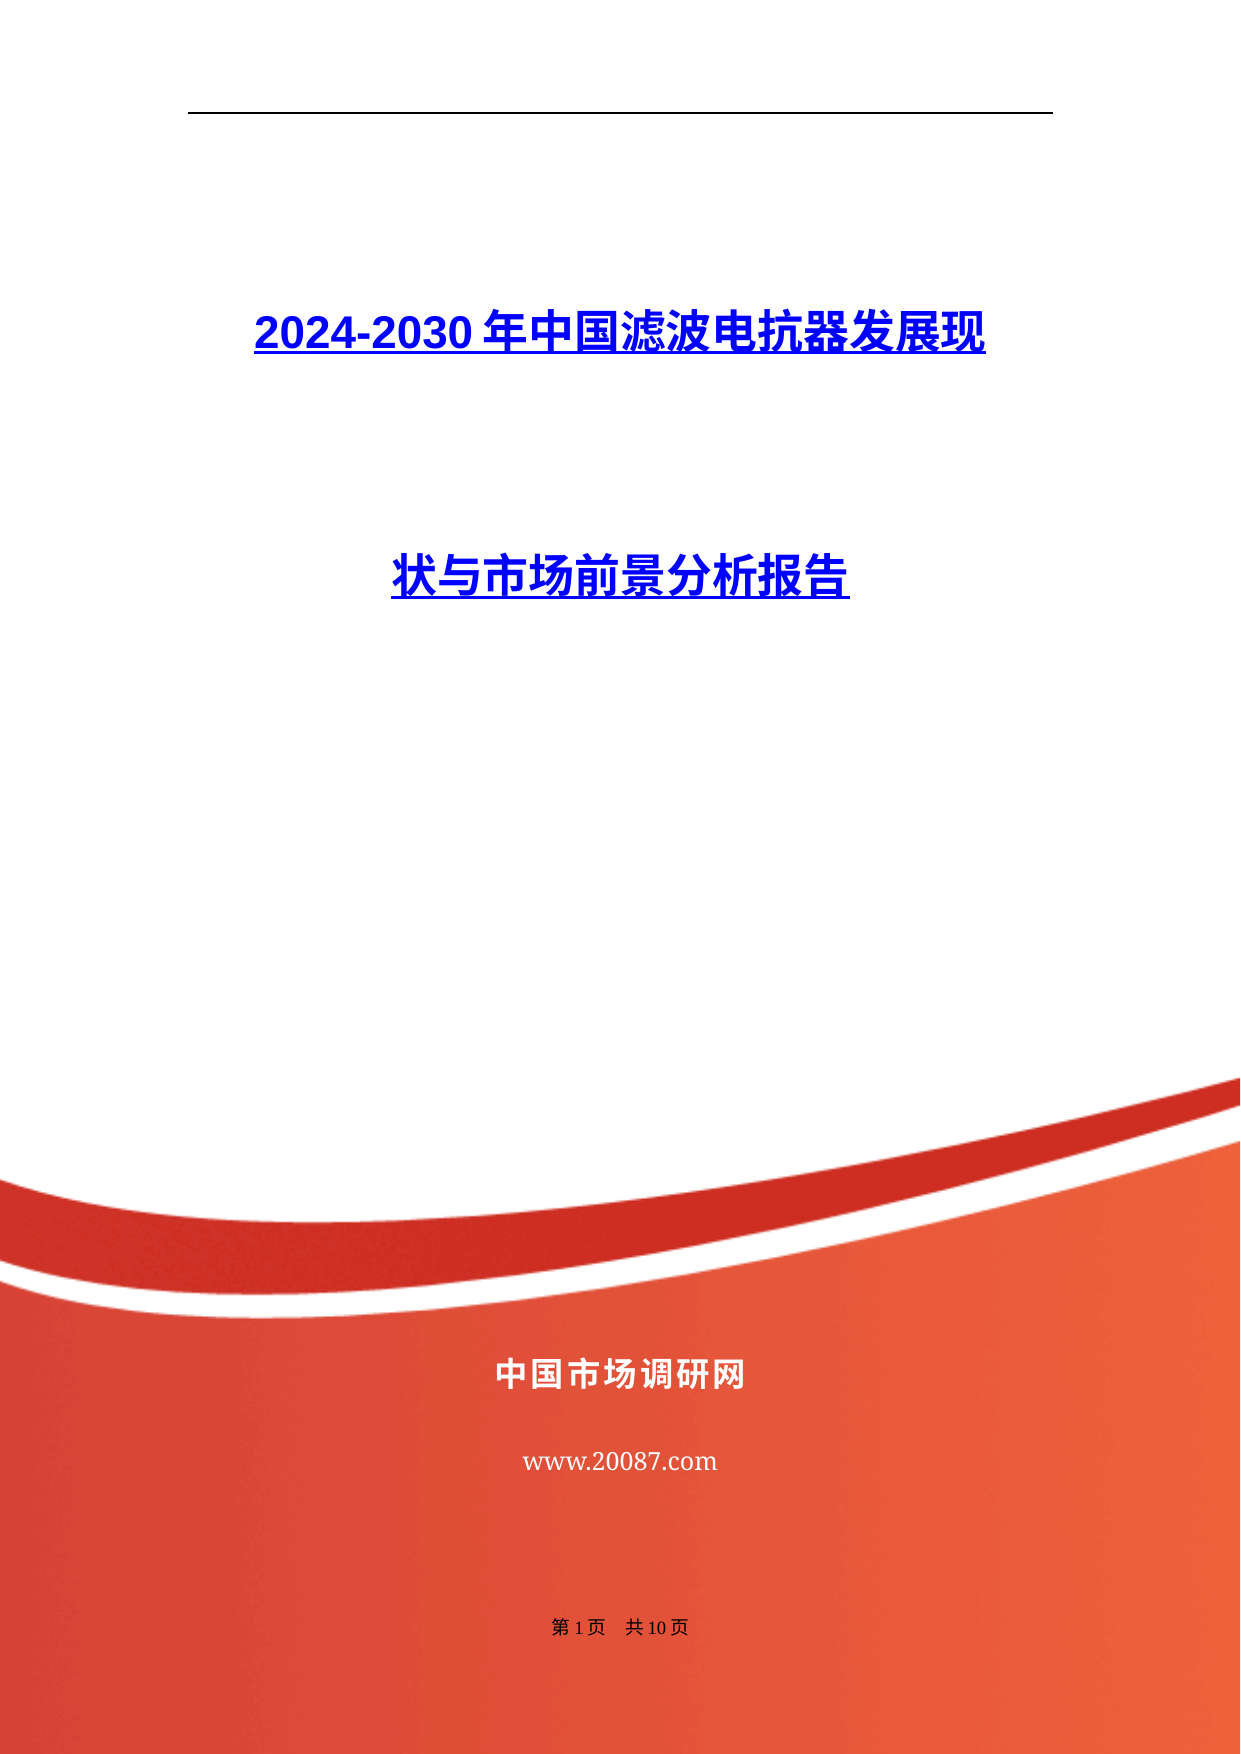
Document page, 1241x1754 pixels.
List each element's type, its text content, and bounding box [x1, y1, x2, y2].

text www.20087.com [187, 1428, 1053, 1493]
table_header 2024-2030年中国滤波电抗器发展现状与市场前景分析报告 [188, 207, 1053, 773]
subtitle 中国市场调研网 [187, 1339, 1053, 1404]
picture [0, 1006, 1241, 1754]
